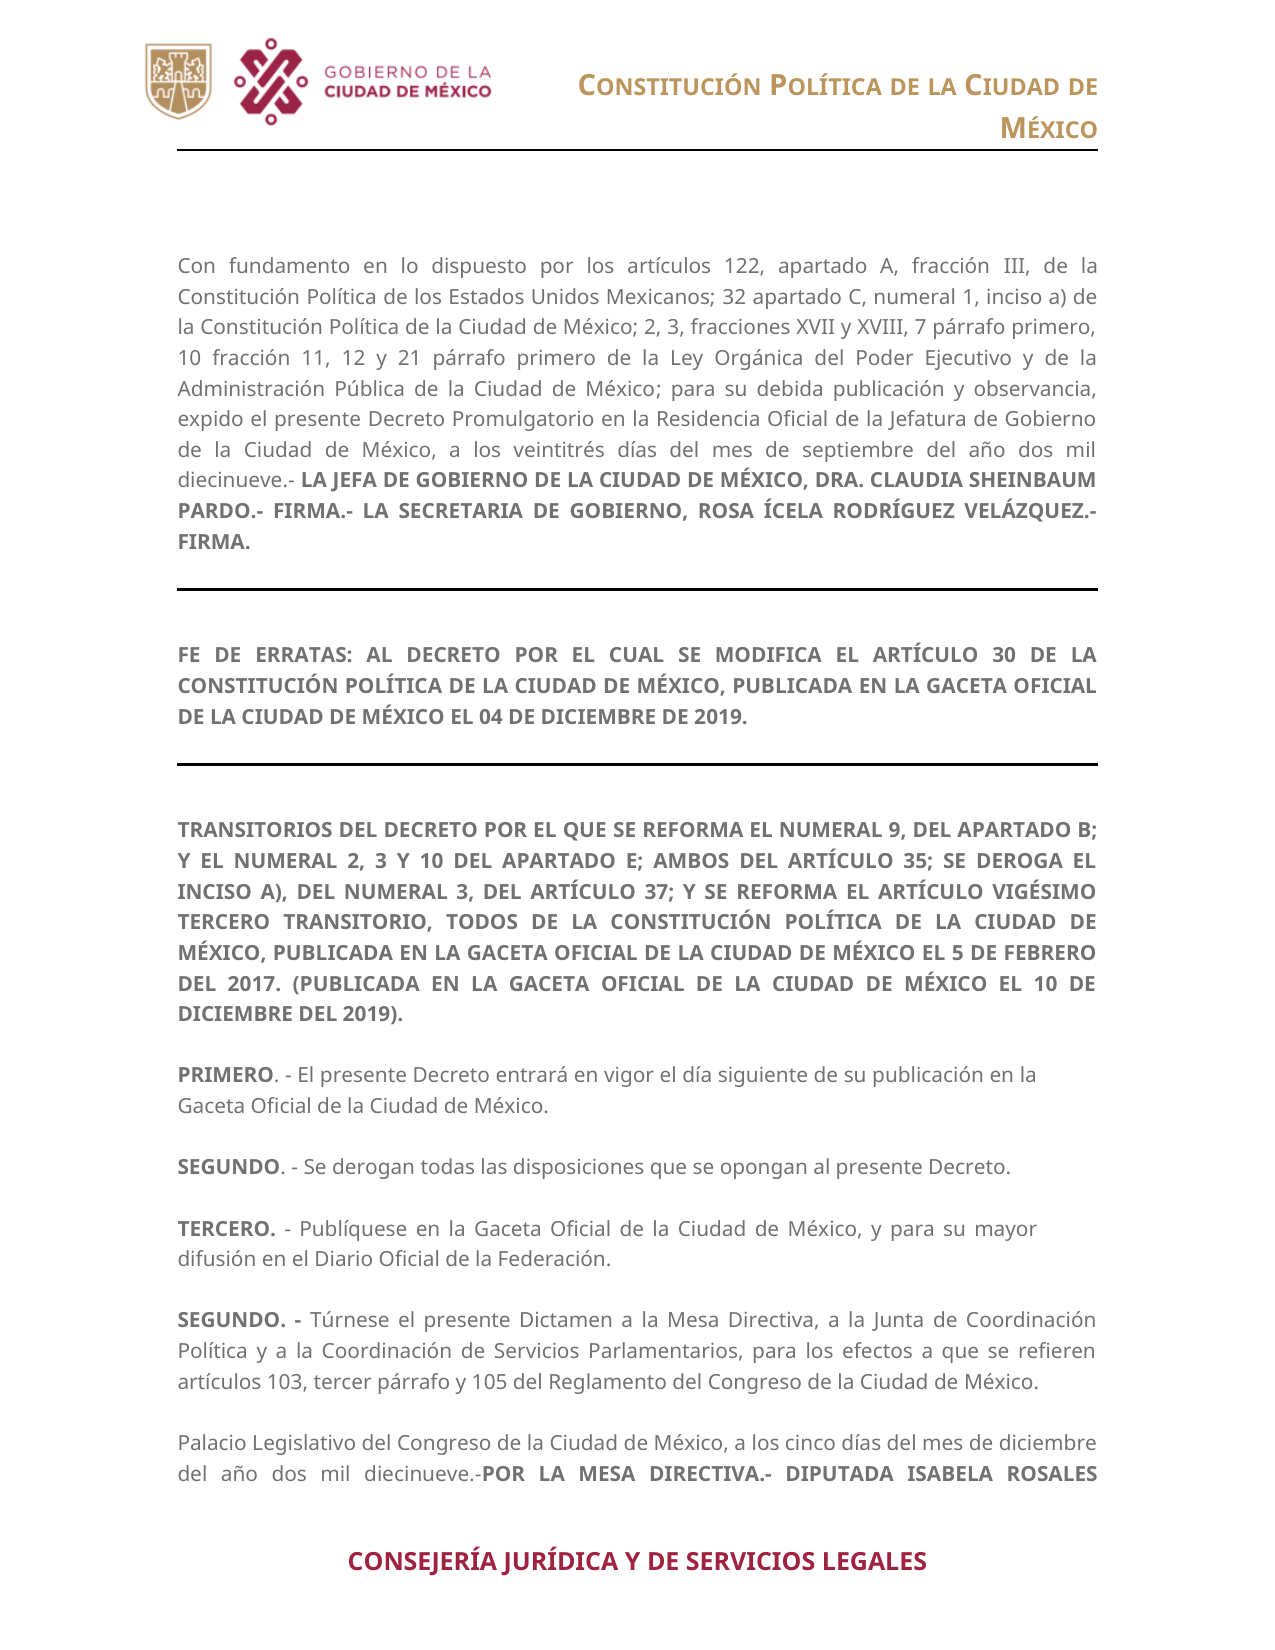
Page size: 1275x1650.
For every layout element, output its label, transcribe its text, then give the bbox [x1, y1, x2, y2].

text TERCERO. - Publíquese en la Gaceta Oficial de la Ciudad de México, y para su mayor difusión en el Diario Oficial de la Federación. [177, 1214, 1039, 1273]
text PRIMERO. - El presente Decreto entrará en vigor el día siguiente de su publicación en la Gaceta Oficial de la Ciudad de México. [177, 1061, 1039, 1119]
picture [132, 29, 503, 136]
text Con fundamento en lo dispuesto por los artículos 122, apartado A, fracción III, de la Constitución Política de los Estados Unidos Mexicanos; 32 apartado C, numeral 1, inciso a) de la Constitución Política de la Ciudad de México; 2, 3, fracciones XVII y XVIII, 7 párrafo primero, 10 fracción 11, 12 y 21 párrafo primero de la Ley Orgánica del Poder Ejecutivo y de la Administración Pública de la Ciudad de México; para su debida publicación y observancia, expido el presente Decreto Promulgatorio en la Residencia Oficial de la Jefatura de Gobierno de la Ciudad de México, a los veintitrés días del mes de septiembre del año dos mil diecinueve.- LA JEFA DE GOBIERNO DE LA CIUDAD DE MÉXICO, DRA. CLAUDIA SHEINBAUM PARDO.- FIRMA.- LA SECRETARIA DE GOBIERNO, ROSA ÍCELA RODRÍGUEZ VELÁZQUEZ.- FIRMA. [177, 251, 1098, 555]
text FE DE ERRATAS: AL DECRETO POR EL CUAL SE MODIFICA EL ARTÍCULO 30 DE LA CONSTITUCIÓN POLÍTICA DE LA CIUDAD DE MÉXICO, PUBLICADA EN LA GACETA OFICIAL DE LA CIUDAD DE MÉXICO EL 04 DE DICIEMBRE DE 2019. [177, 641, 1098, 730]
text SEGUNDO. - Túrnese el presente Dictamen a la Mesa Directiva, a la Junta de Coordinación Política y a la Coordinación de Servicios Parlamentarios, para los efectos a que se refieren artículos 103, tercer párrafo y 105 del Reglamento del Congreso de la Ciudad de México. [177, 1306, 1098, 1395]
text SEGUNDO. - Se derogan todas las disposiciones que se opongan al presente Decreto. [177, 1152, 1039, 1181]
text TRANSITORIOS DEL DECRETO POR EL QUE SE REFORMA EL NUMERAL 9, DEL APARTADO B; Y EL NUMERAL 2, 3 Y 10 DEL APARTADO E; AMBOS DEL ARTÍCULO 35; SE DEROGA EL INCISO A), DEL NUMERAL 3, DEL ARTÍCULO 37; Y SE REFORMA EL ARTÍCULO VIGÉSIMO TERCERO TRANSITORIO, TODOS DE LA CONSTITUCIÓN POLÍTICA DE LA CIUDAD DE MÉXICO, PUBLICADA EN LA GACETA OFICIAL DE LA CIUDAD DE MÉXICO EL 5 DE FEBRERO DEL 2017. (PUBLICADA EN LA GACETA OFICIAL DE LA CIUDAD DE MÉXICO EL 10 DE DICIEMBRE DEL 2019). [177, 816, 1098, 1028]
